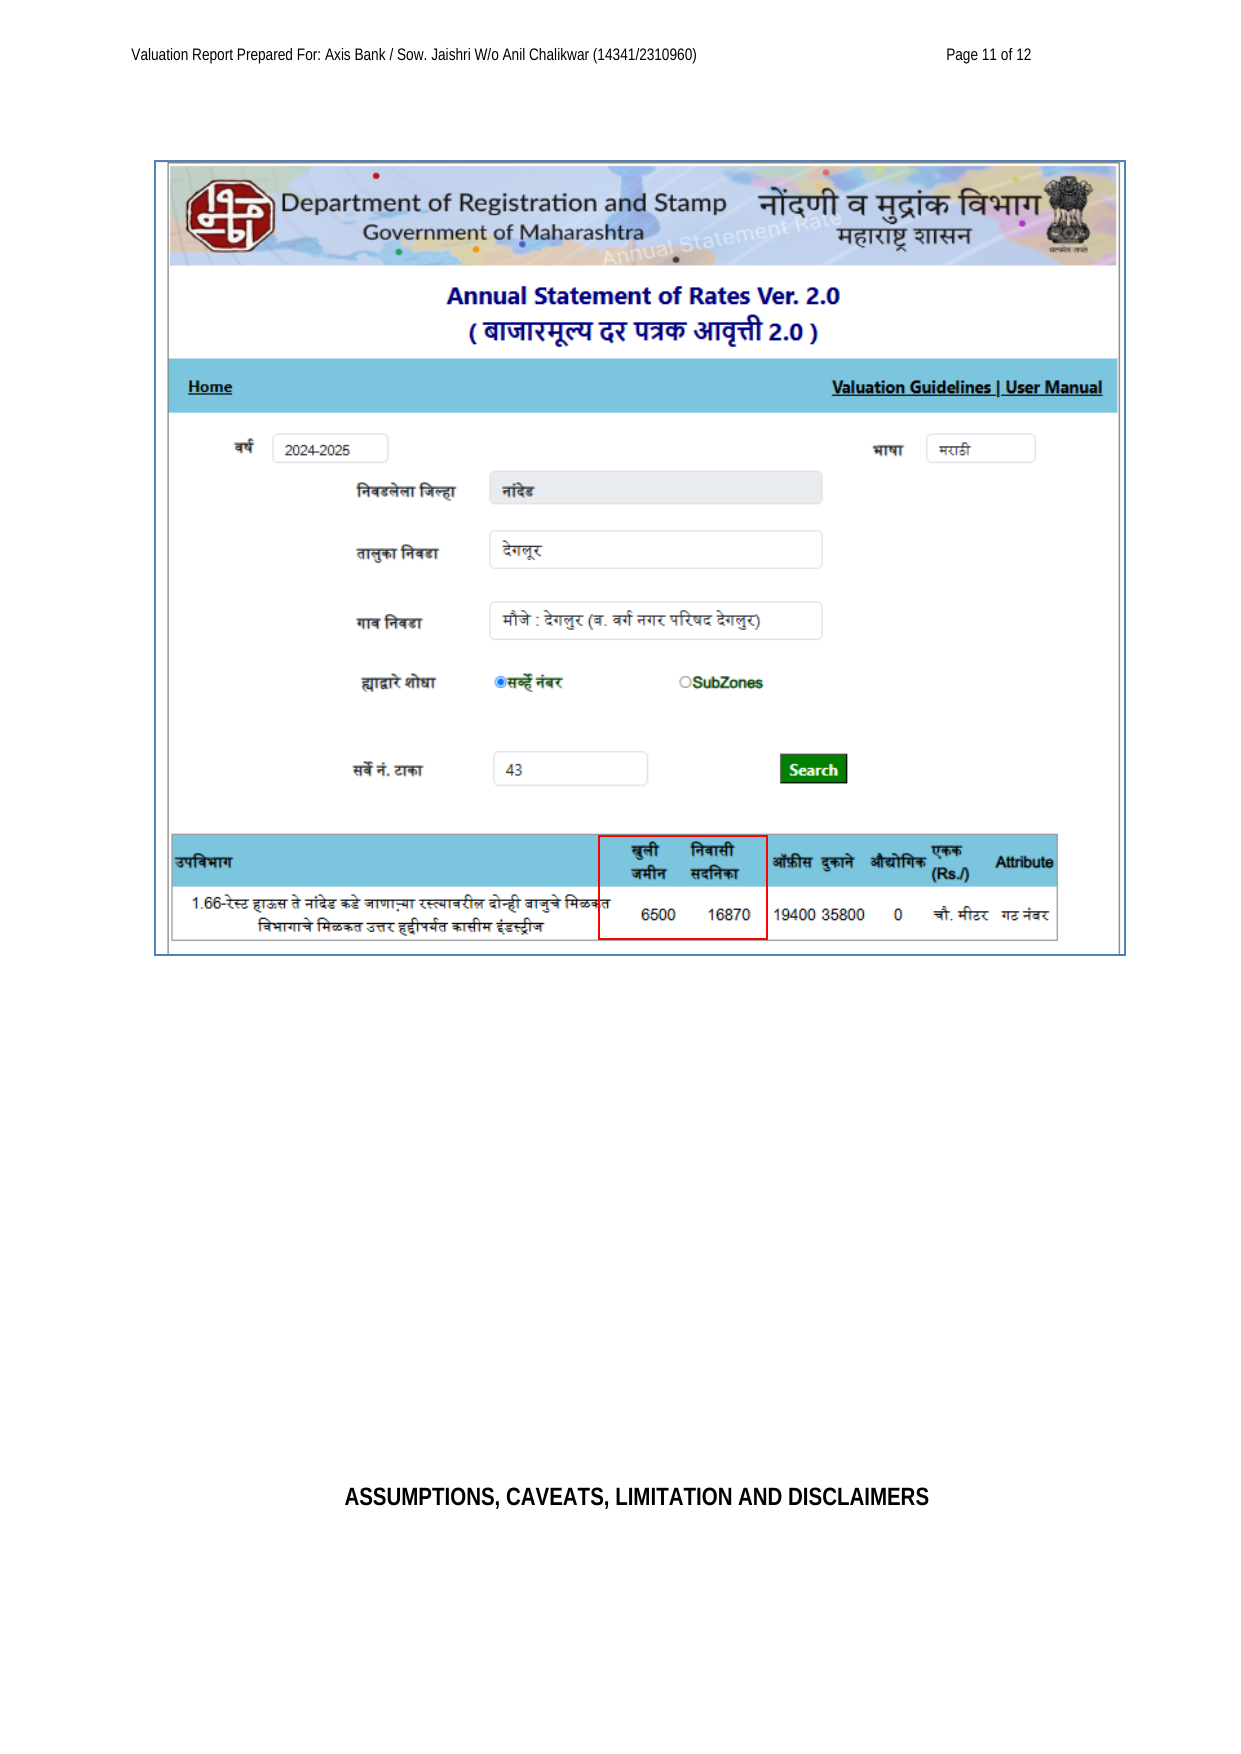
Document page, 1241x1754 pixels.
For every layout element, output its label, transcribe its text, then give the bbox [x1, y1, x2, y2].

text ASSUMPTIONS, CAVEATS, LIMITATION AND DISCLAIMERS [131, 1482, 1143, 1510]
picture [156, 162, 1124, 954]
